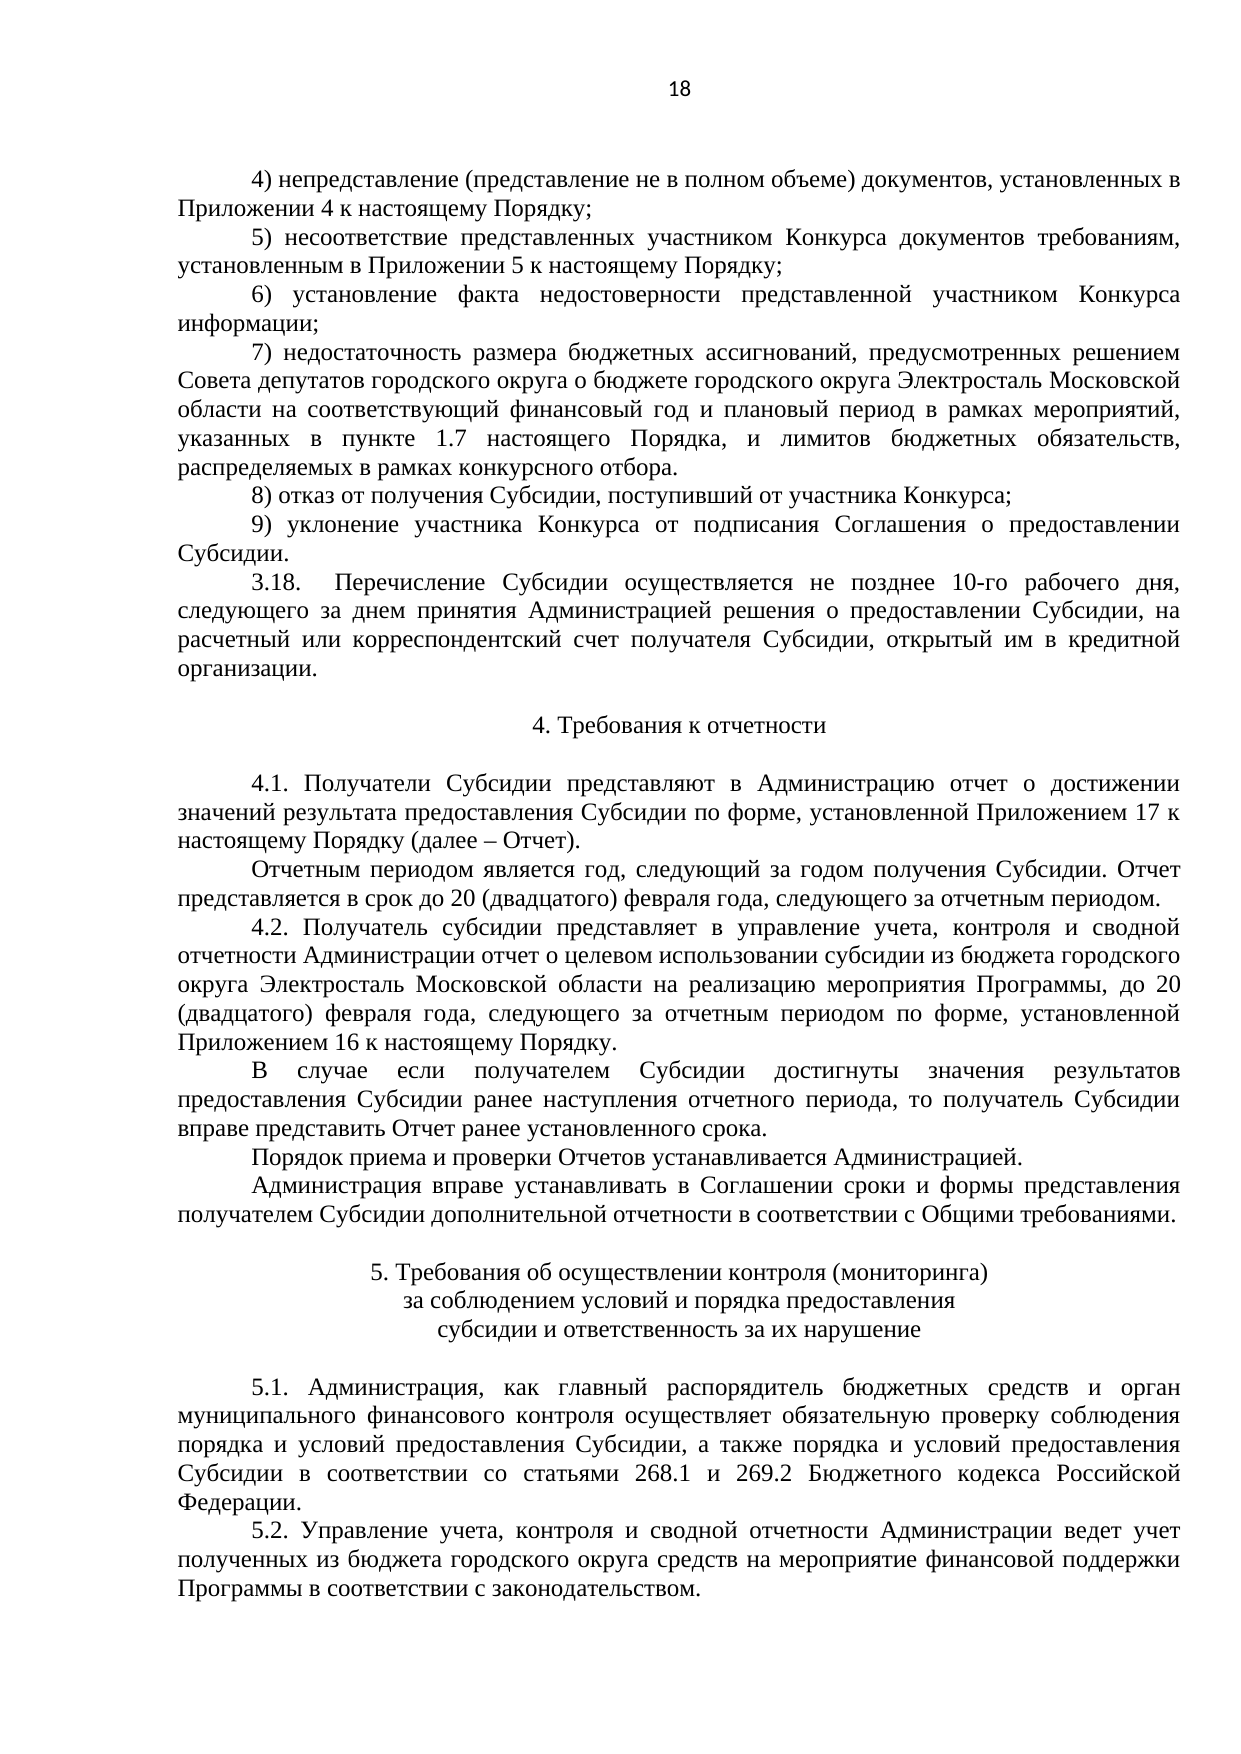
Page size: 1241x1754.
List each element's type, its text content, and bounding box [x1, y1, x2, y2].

text 4.2. Получатель субсидии представляет в управление учета, контроля и сводной отчетности Администрации отчет о целевом использовании субсидии из бюджета городского округа Электросталь Московской области на реализацию мероприятия Программы, до 20 (двадцатого) февраля года, следующего за отчетным периодом по форме, установленной Приложением 16 к настоящему Порядку. [177, 912, 1181, 1055]
text Администрация вправе устанавливать в Соглашении сроки и формы представления получателем Субсидии дополнительной отчетности в соответствии с Общими требованиями. [177, 1170, 1181, 1228]
text 5.1. Администрация, как главный распорядитель бюджетных средств и орган муниципального финансового контроля осуществляет обязательную проверку соблюдения порядка и условий предоставления Субсидии, а также порядка и условий предоставления Субсидии в соответствии со статьями 268.1 и 269.2 Бюджетного кодекса Российской Федерации. [177, 1372, 1181, 1515]
text 4.1. Получатели Субсидии представляют в Администрацию отчет о достижении значений результата предоставления Субсидии по форме, установленной Приложением 17 к настоящему Порядку (далее – Отчет). [177, 768, 1181, 854]
text за соблюдением условий и порядка предоставления [177, 1285, 1181, 1314]
text субсидии и ответственность за их нарушение [177, 1314, 1181, 1343]
text 4) непредставление (представление не в полном объеме) документов, установленных в Приложении 4 к настоящему Порядку; [177, 164, 1181, 222]
text Порядок приема и проверки Отчетов устанавливается Администрацией. [177, 1142, 1181, 1170]
text 5. Требования об осуществлении контроля (мониторинга) [177, 1257, 1181, 1285]
text В случае если получателем Субсидии достигнуты значения результатов предоставления Субсидии ранее наступления отчетного периода, то получатель Субсидии вправе представить Отчет ранее установленного срока. [177, 1055, 1181, 1142]
text 9) уклонение участника Конкурса от подписания Соглашения о предоставлении Субсидии. [177, 509, 1181, 567]
text 7) недостаточность размера бюджетных ассигнований, предусмотренных решением Совета депутатов городского округа о бюджете городского округа Электросталь Московской области на соответствующий финансовый год и плановый период в рамках мероприятий, указанных в пункте 1.7 настоящего Порядка, и лимитов бюджетных обязательств, распределяемых в рамках конкурсного отбора. [177, 337, 1181, 480]
text 4. Требования к отчетности [177, 710, 1181, 739]
text 5.2. Управление учета, контроля и сводной отчетности Администрации ведет учет полученных из бюджета городского округа средств на мероприятие финансовой поддержки Программы в соответствии с законодательством. [177, 1515, 1181, 1602]
text 5) несоответствие представленных участником Конкурса документов требованиям, установленным в Приложении 5 к настоящему Порядку; [177, 222, 1181, 279]
text 6) установление факта недостоверности представленной участником Конкурса информации; [177, 279, 1181, 337]
text Отчетным периодом является год, следующий за годом получения Субсидии. Отчет представляется в срок до 20 (двадцатого) февраля года, следующего за отчетным периодом. [177, 854, 1181, 912]
text 8) отказ от получения Субсидии, поступивший от участника Конкурса; [177, 480, 1181, 509]
text 3.18. Перечисление Субсидии осуществляется не позднее 10-го рабочего дня, следующего за днем принятия Администрацией решения о предоставлении Субсидии, на расчетный или корреспондентский счет получателя Субсидии, открытый им в кредитной организации. [177, 567, 1181, 682]
